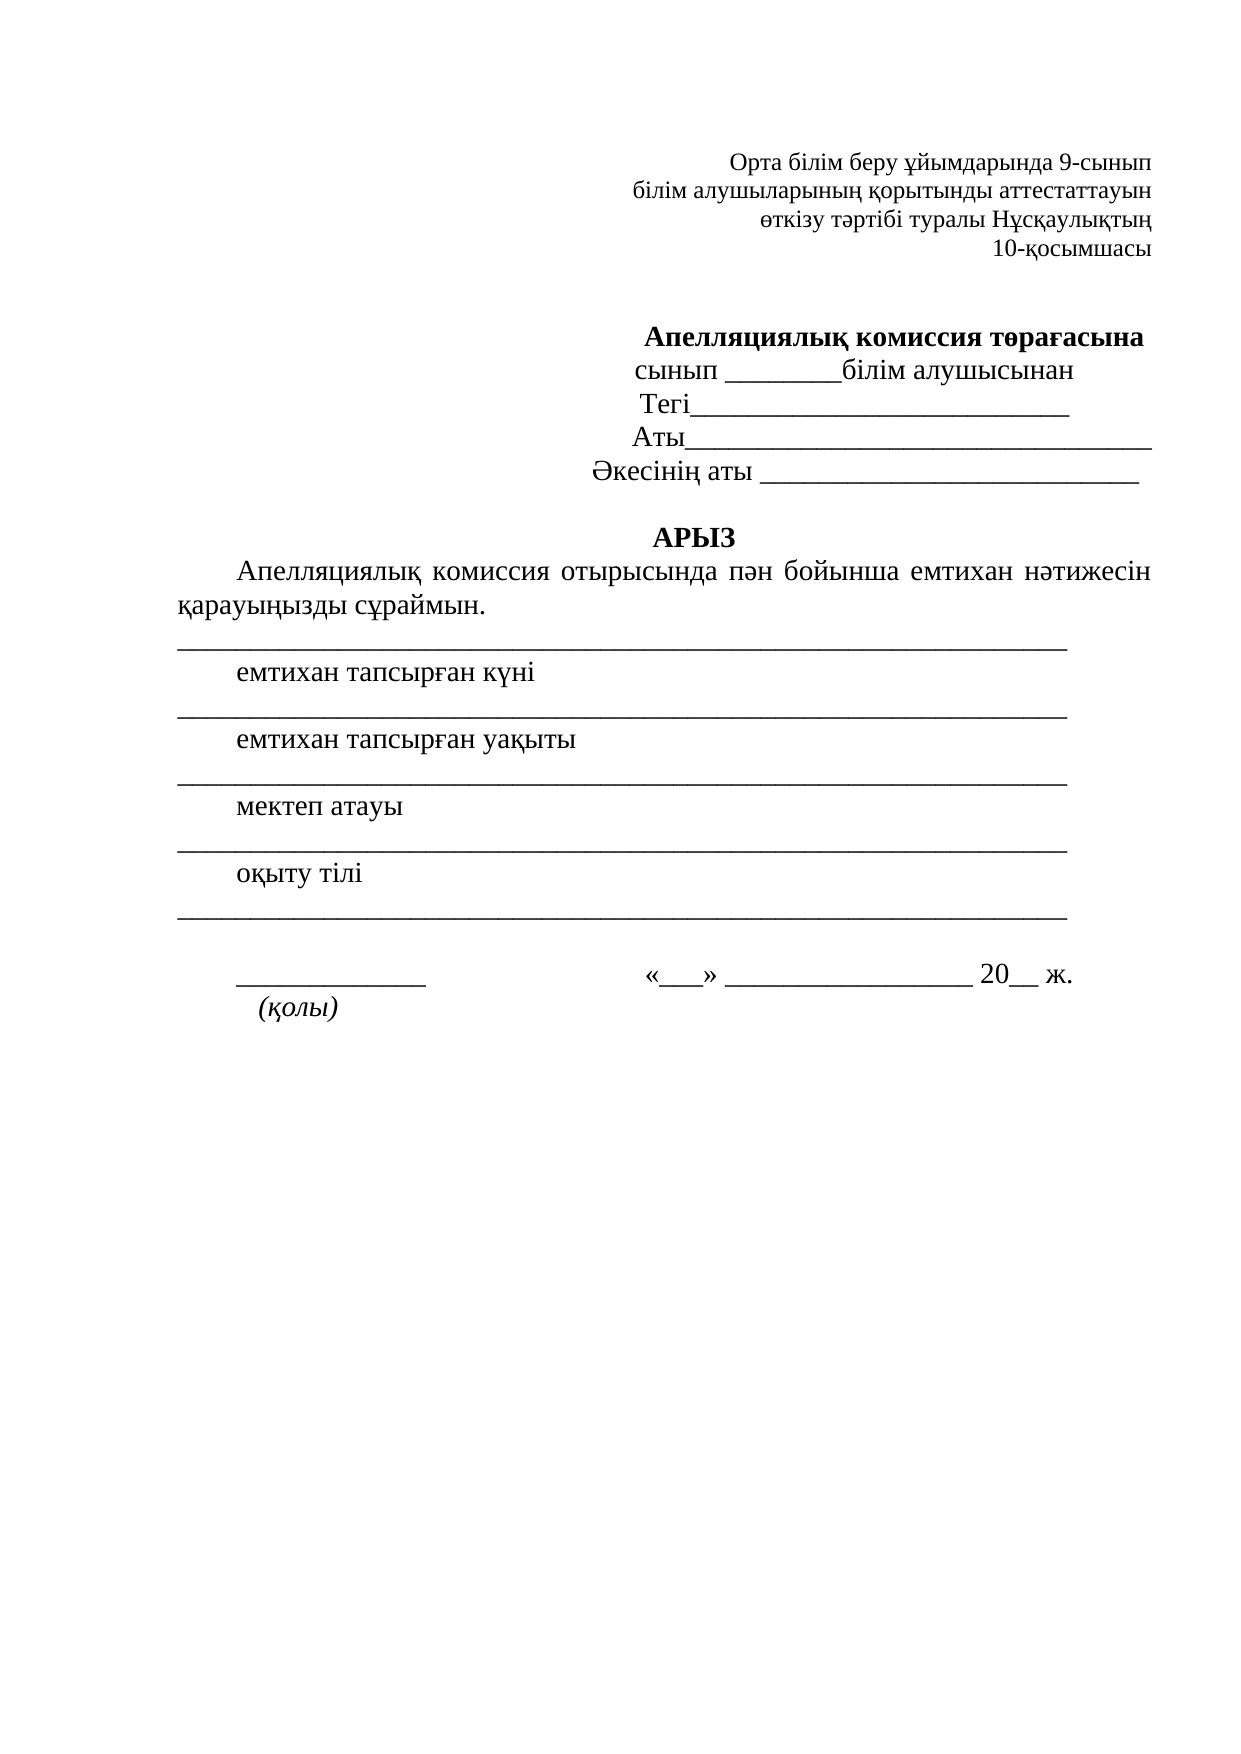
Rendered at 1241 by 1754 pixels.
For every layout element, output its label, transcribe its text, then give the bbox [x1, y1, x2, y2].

text Апелляциялық комиссия отырысында пән бойынша емтихан нәтижесін қарауыңызды сұраймын. [177, 553, 1152, 621]
text АРЫЗ [177, 520, 1152, 553]
text білім алушыларының қорытынды аттестаттауын [177, 176, 1152, 204]
text _____________________________________________________________ [177, 889, 1152, 922]
text _____________ «___» _________________ 20__ ж. [177, 956, 1152, 989]
text _____________________________________________________________ [177, 621, 1152, 654]
text Аты________________________________ [177, 419, 1152, 453]
text мектеп атауы [177, 788, 1152, 822]
text өткізу тәртібі туралы Нұсқаулықтың [177, 204, 1152, 233]
text _____________________________________________________________ [177, 822, 1152, 855]
text (қолы) [177, 989, 1152, 1023]
text 10-қосымшасы [177, 233, 1152, 262]
text емтихан тапсырған уақыты _____________________________________________________________ [177, 721, 1152, 788]
text Әкесінің аты __________________________ [177, 453, 1152, 486]
text Апелляциялық комиссия төрағасына [177, 319, 1152, 352]
text Тегі__________________________ [177, 386, 1152, 419]
text оқыту тілі [177, 855, 1152, 889]
text емтихан тапсырған күні _____________________________________________________________ [177, 654, 1152, 721]
text Орта білім беру ұйымдарында 9-сынып [177, 147, 1152, 176]
text сынып ________білім алушысынан [177, 352, 1152, 386]
